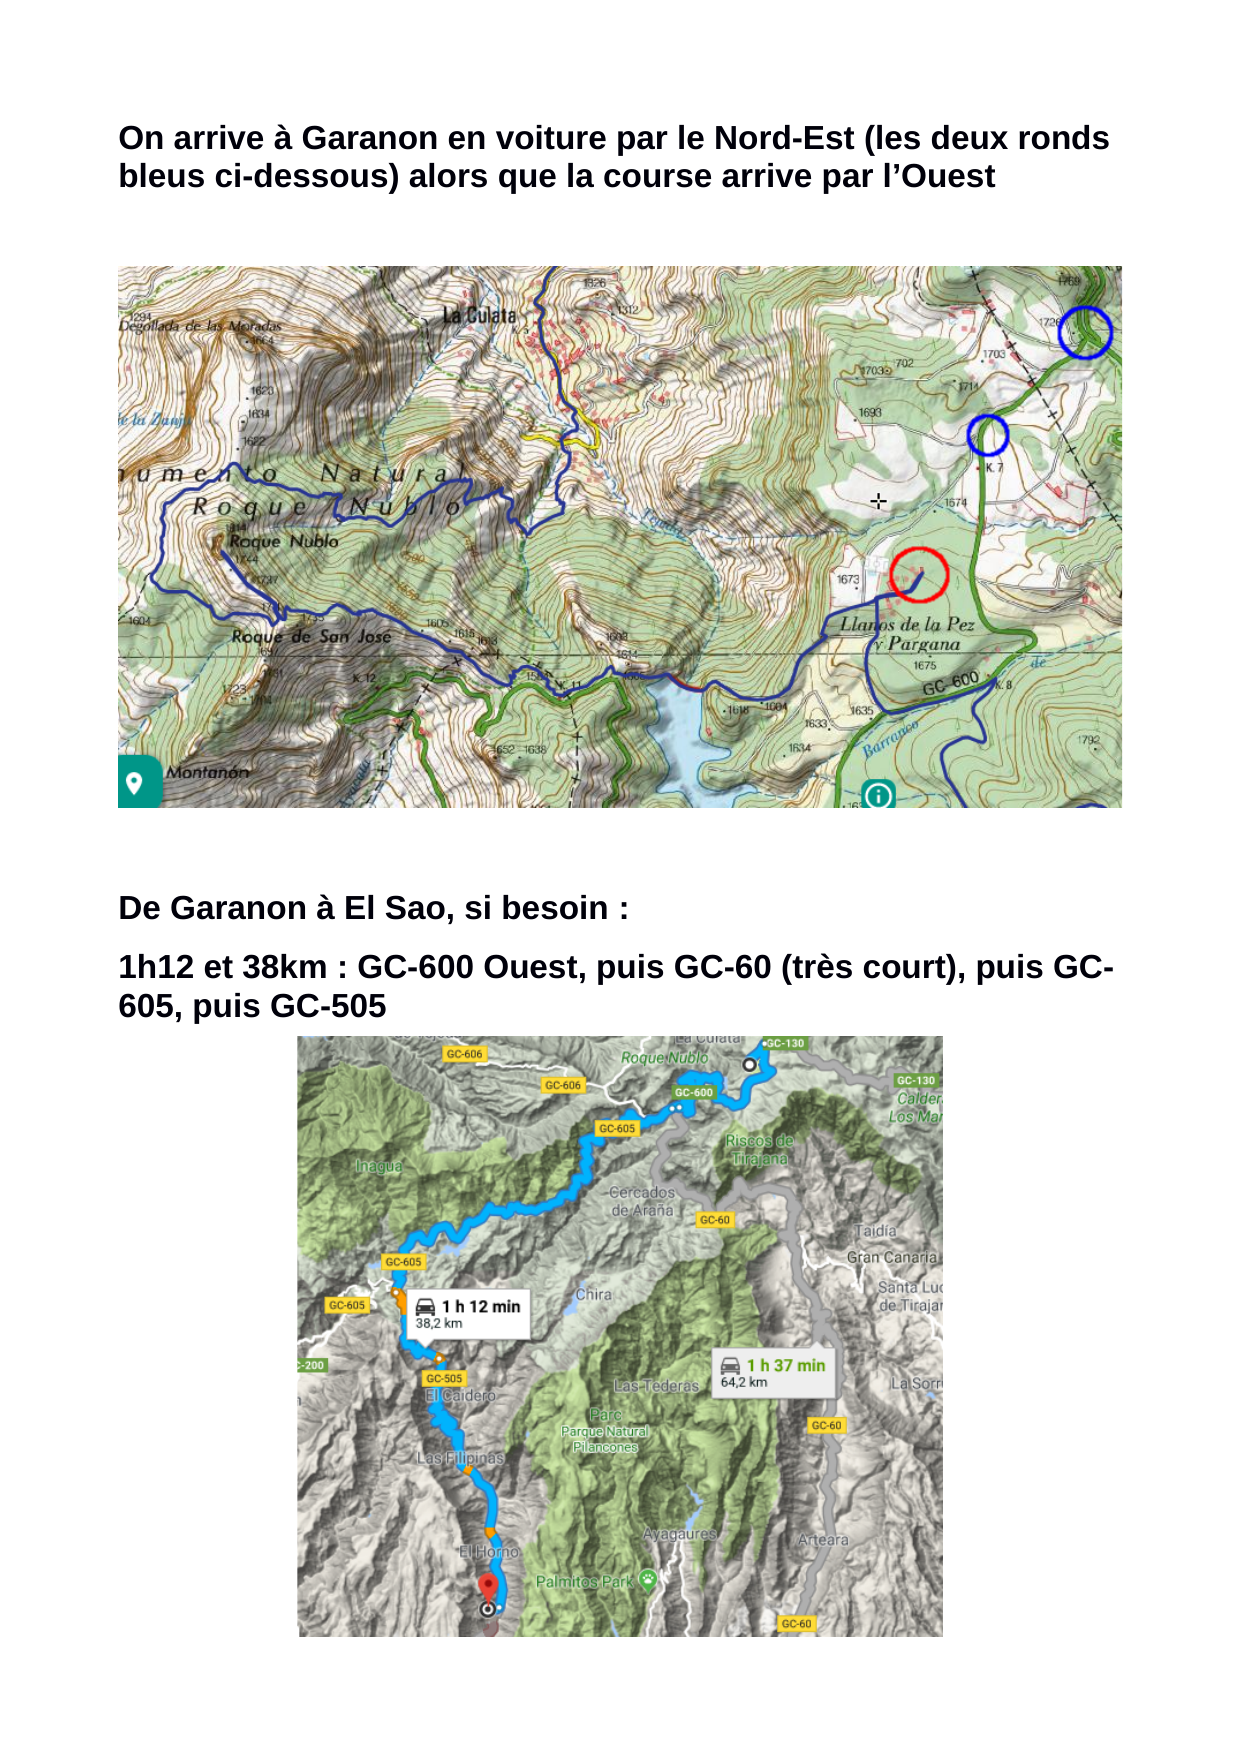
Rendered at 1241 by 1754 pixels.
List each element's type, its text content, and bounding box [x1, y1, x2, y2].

subtitle De Garanon à El Sao, si besoin : [118, 888, 1122, 926]
subtitle 1h12 et 38km : GC-600 Ouest, puis GC-60 (très court), puis GC-605, puis GC-505 [118, 947, 1122, 1024]
subtitle On arrive à Garanon en voiture par le Nord-Est (les deux ronds bleus ci-dessous) alors que la course arrive par l’Ouest [118, 118, 1122, 195]
picture [118, 266, 1123, 808]
picture [297, 1036, 943, 1637]
